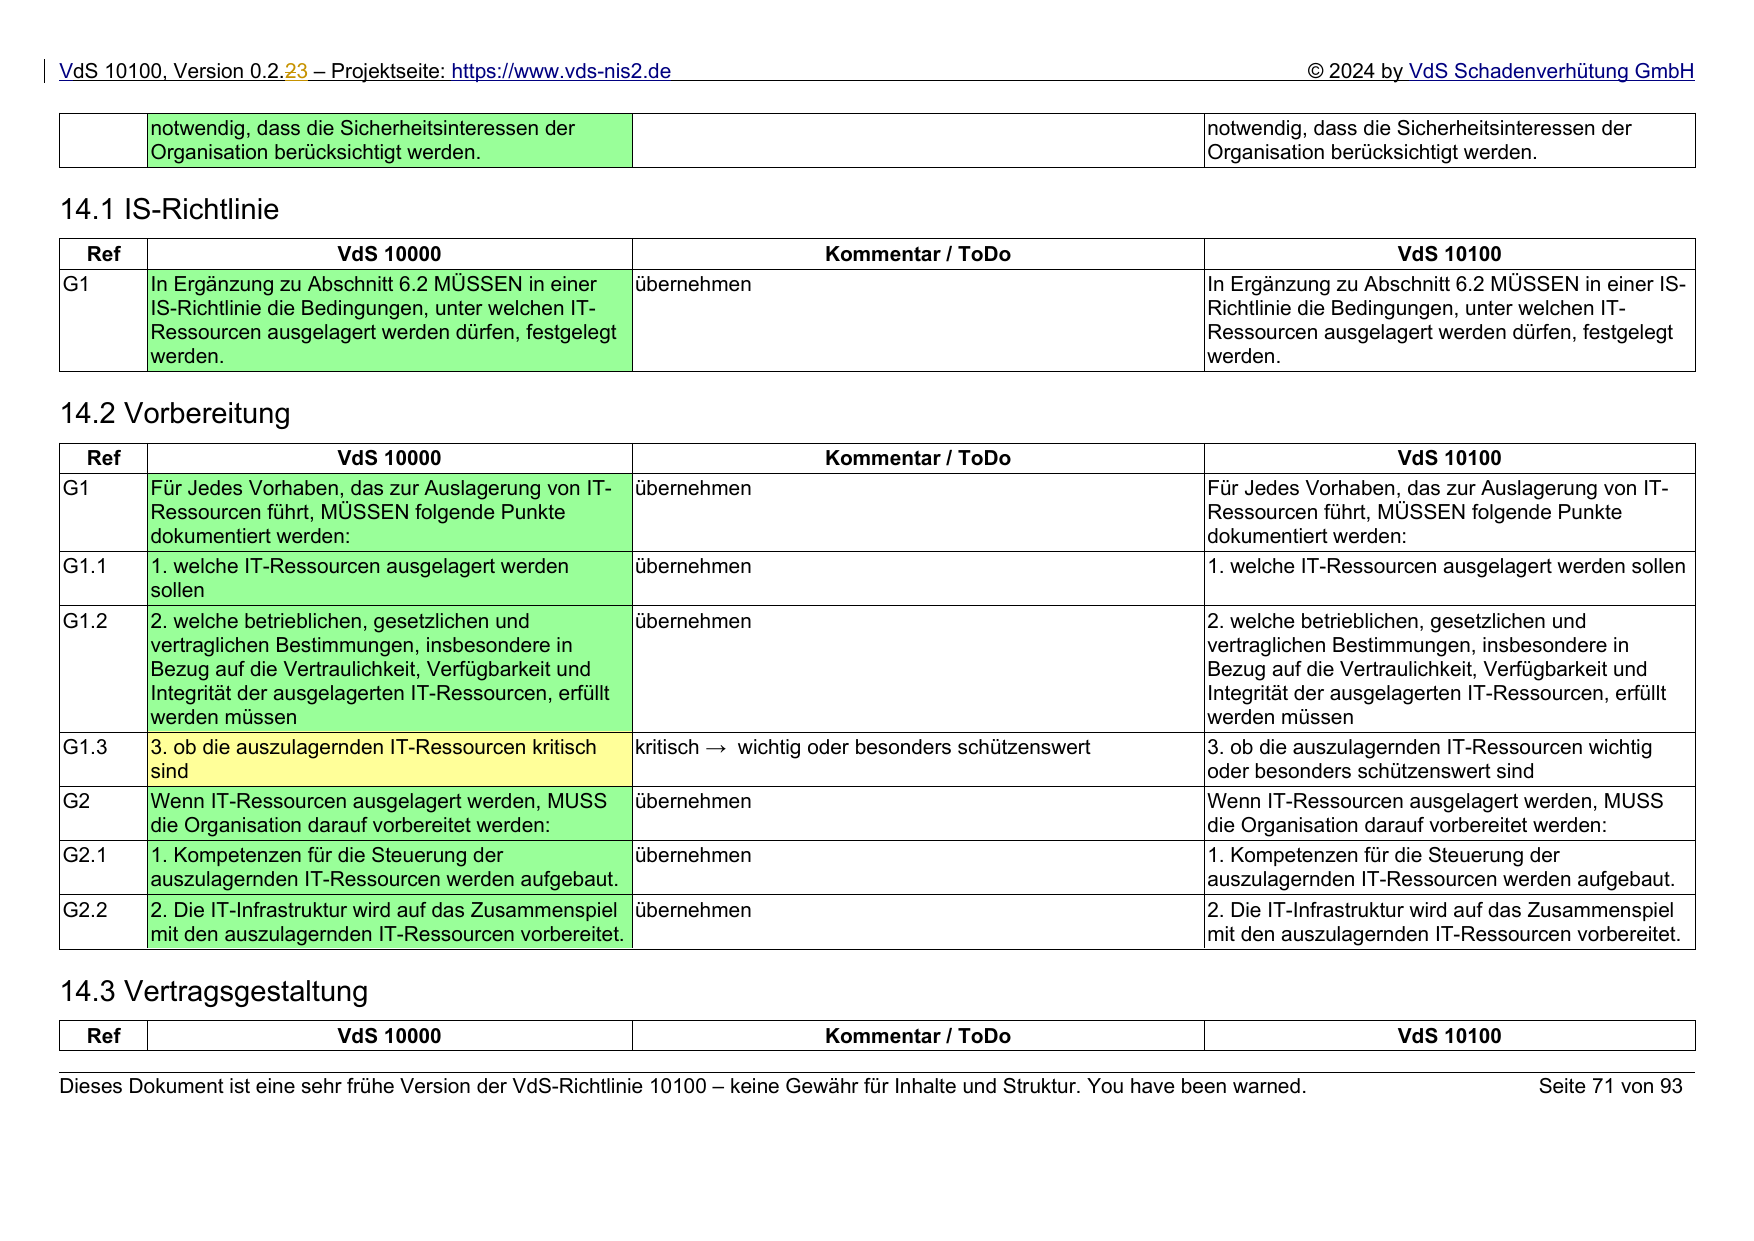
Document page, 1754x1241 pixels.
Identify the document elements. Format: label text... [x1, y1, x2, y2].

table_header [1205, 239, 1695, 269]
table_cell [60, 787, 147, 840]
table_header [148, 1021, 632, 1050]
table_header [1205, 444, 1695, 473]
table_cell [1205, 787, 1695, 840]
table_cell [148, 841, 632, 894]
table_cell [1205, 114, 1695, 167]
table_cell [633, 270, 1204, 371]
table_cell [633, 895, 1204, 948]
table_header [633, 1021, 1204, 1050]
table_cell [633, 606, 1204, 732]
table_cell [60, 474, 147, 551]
subtitle 14.2 Vorbereitung [59, 396, 1695, 430]
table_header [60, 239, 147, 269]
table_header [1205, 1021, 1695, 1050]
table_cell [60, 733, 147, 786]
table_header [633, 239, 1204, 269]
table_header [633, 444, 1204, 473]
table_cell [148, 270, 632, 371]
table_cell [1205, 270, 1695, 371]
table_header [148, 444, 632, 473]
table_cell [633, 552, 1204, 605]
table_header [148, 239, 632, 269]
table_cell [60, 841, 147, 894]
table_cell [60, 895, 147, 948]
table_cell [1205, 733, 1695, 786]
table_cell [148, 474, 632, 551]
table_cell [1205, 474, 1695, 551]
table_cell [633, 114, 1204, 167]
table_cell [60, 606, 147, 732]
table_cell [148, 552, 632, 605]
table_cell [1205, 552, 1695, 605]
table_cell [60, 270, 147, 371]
subtitle 14.3 Vertragsgestaltung [59, 974, 1695, 1007]
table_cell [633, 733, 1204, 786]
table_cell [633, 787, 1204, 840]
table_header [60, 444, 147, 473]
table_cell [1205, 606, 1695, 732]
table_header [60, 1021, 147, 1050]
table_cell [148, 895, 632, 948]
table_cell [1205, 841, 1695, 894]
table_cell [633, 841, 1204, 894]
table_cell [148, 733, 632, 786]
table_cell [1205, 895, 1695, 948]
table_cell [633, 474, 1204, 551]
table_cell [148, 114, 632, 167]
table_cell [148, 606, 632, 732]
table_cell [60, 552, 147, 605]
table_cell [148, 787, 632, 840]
subtitle 14.1 IS-Richtlinie [59, 192, 1695, 226]
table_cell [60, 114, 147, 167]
